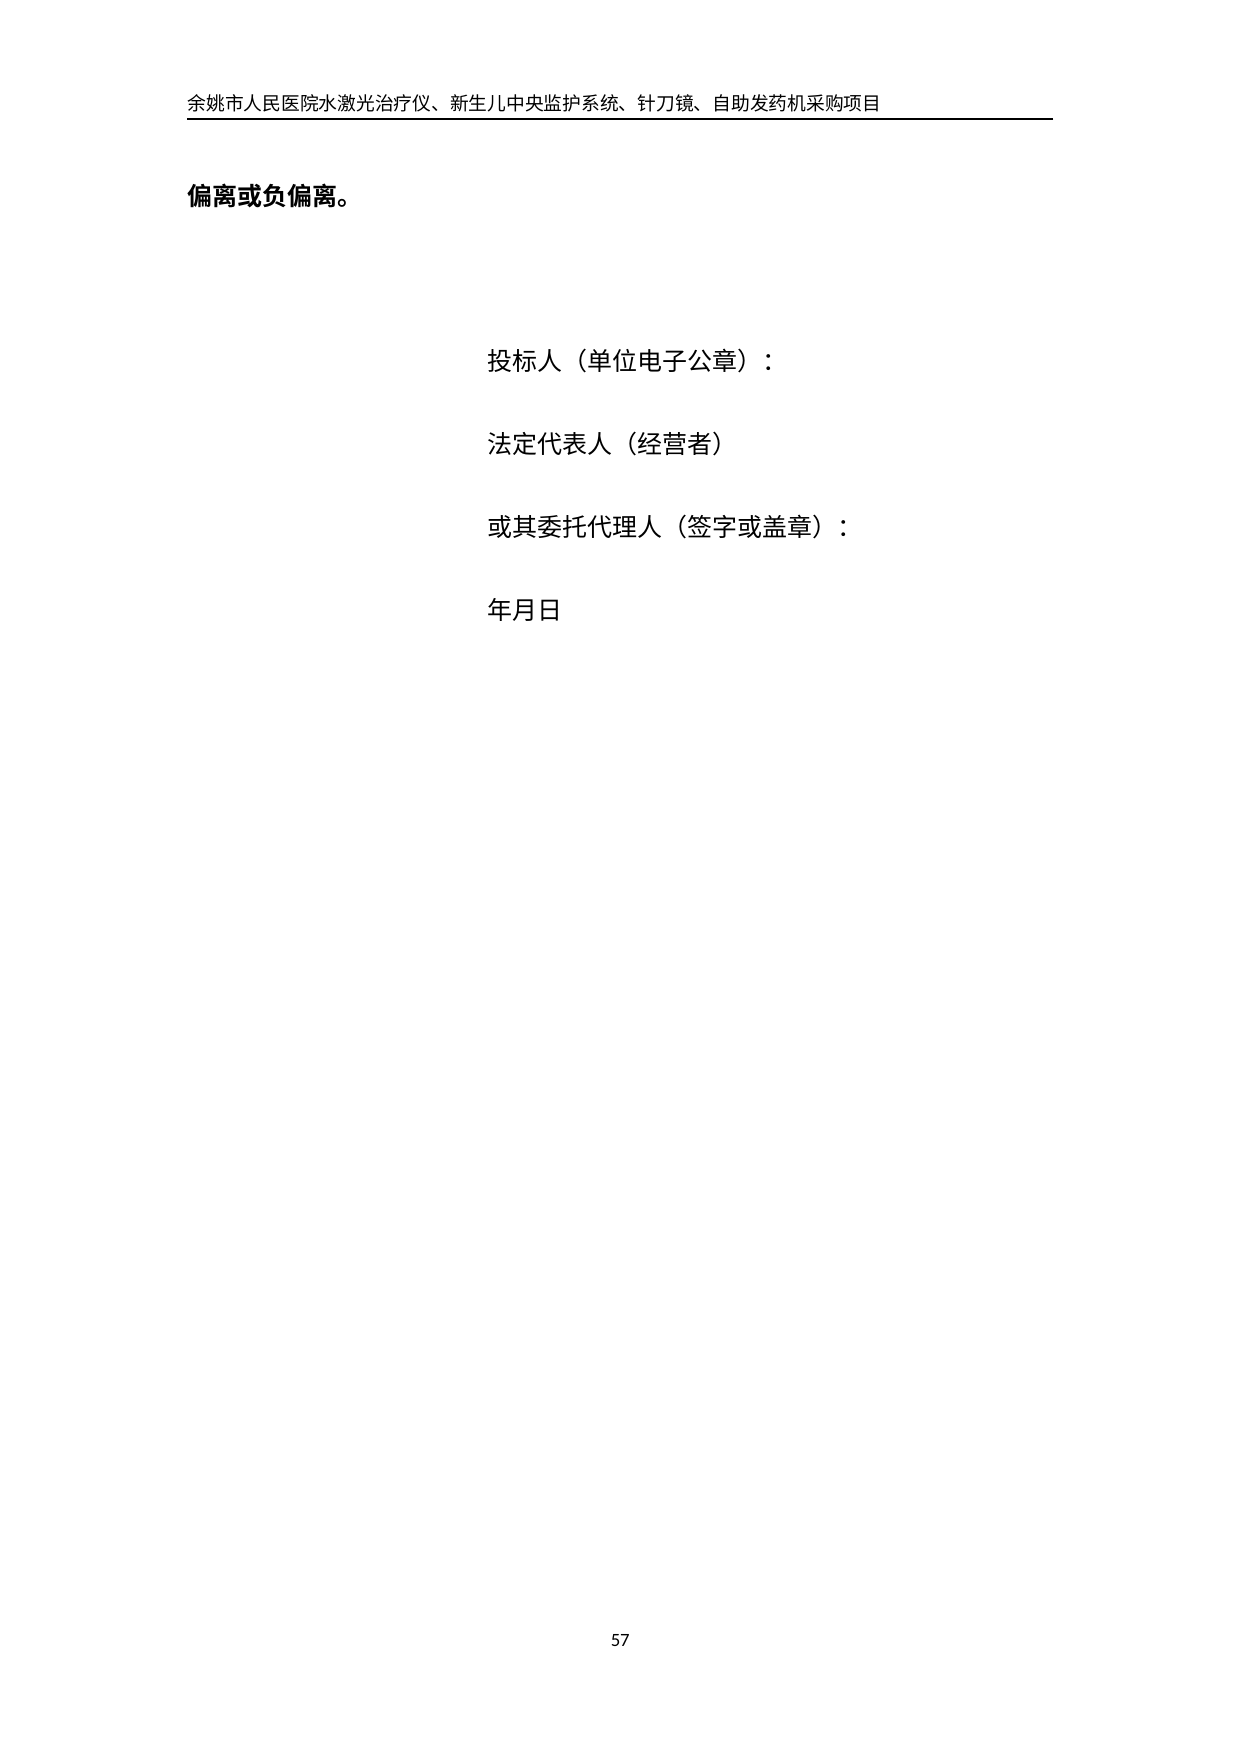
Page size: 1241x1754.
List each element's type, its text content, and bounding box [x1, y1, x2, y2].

text 或其委托代理人（签字或盖章）： [187, 493, 1053, 558]
text 投标人（单位电子公章）： [187, 327, 1053, 392]
text 年月日 [187, 576, 1053, 641]
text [187, 162, 1053, 227]
text 法定代表人（经营者） [187, 410, 1053, 475]
